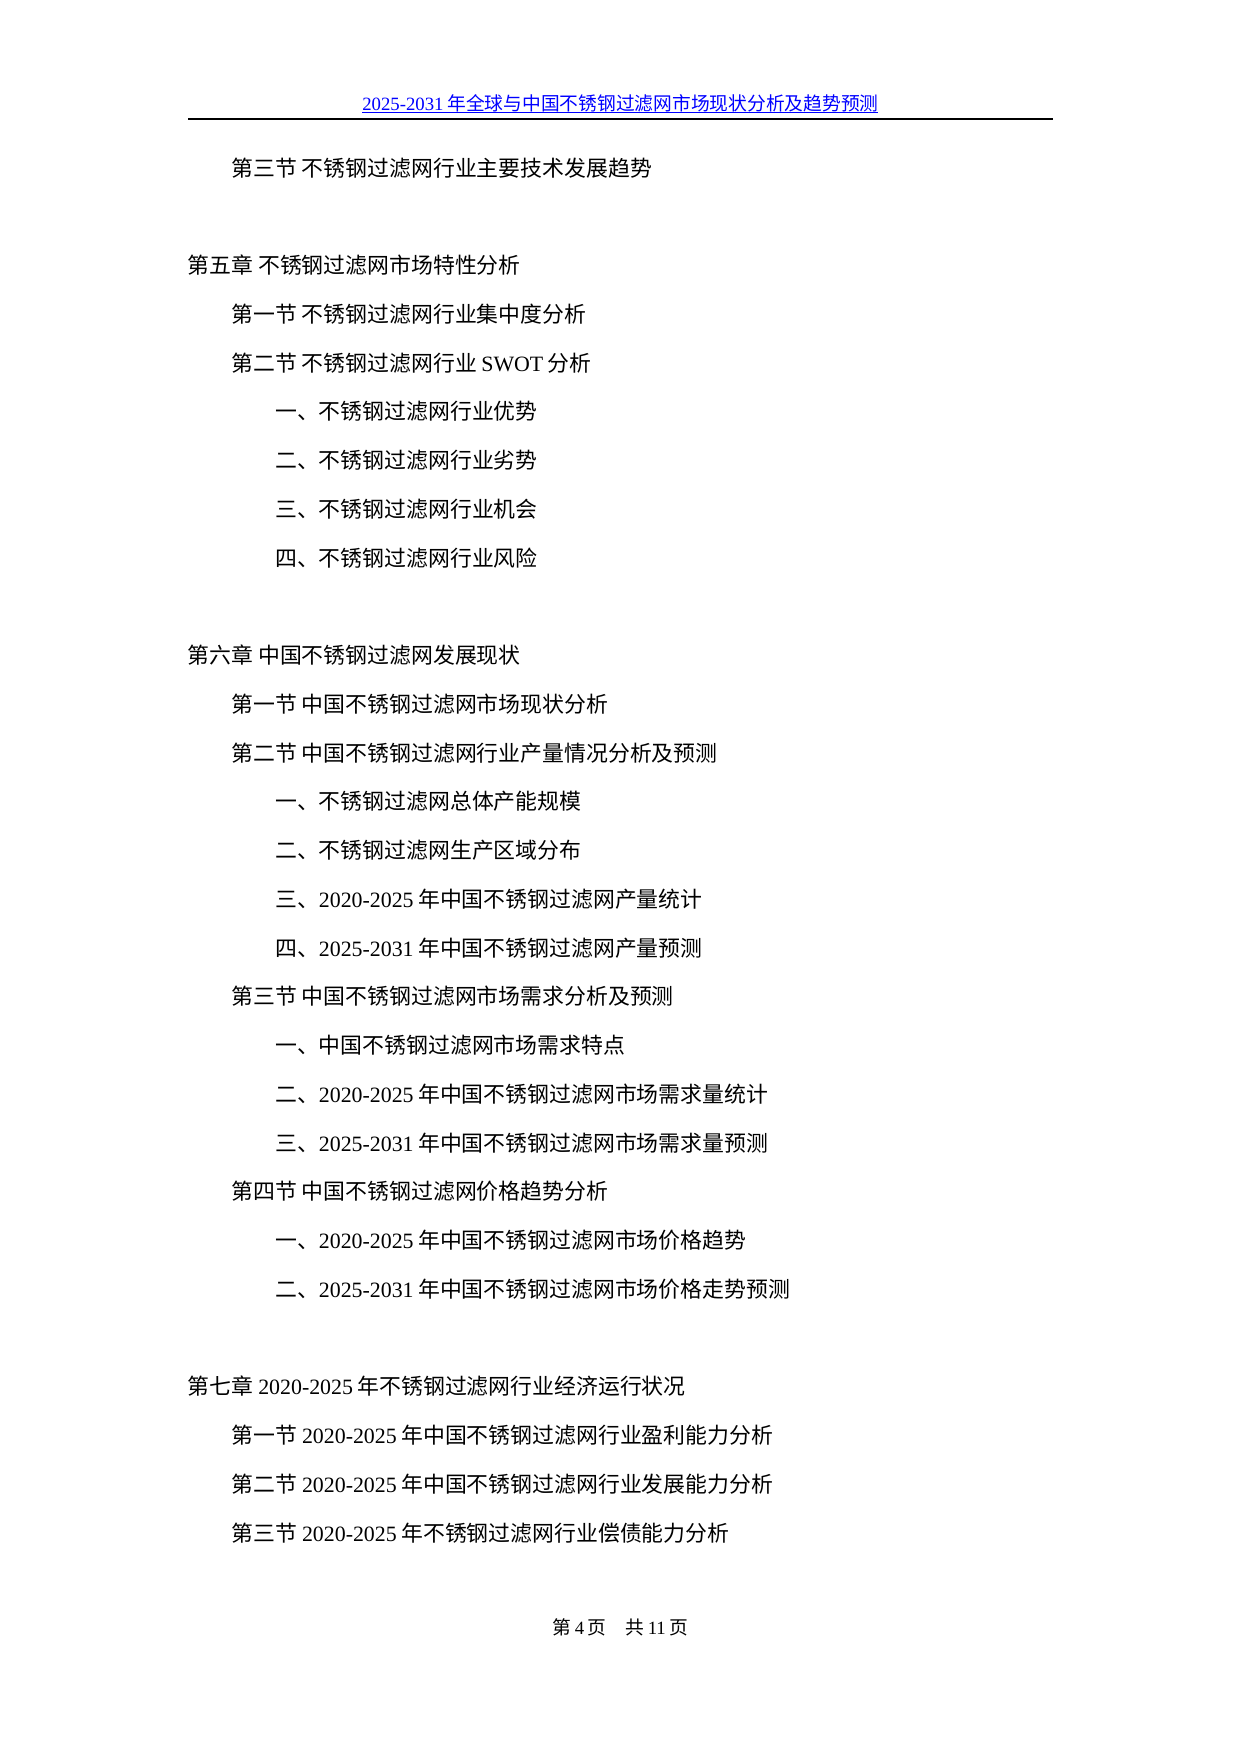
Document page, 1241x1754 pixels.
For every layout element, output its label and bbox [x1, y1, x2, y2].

text [187, 150, 1053, 1548]
